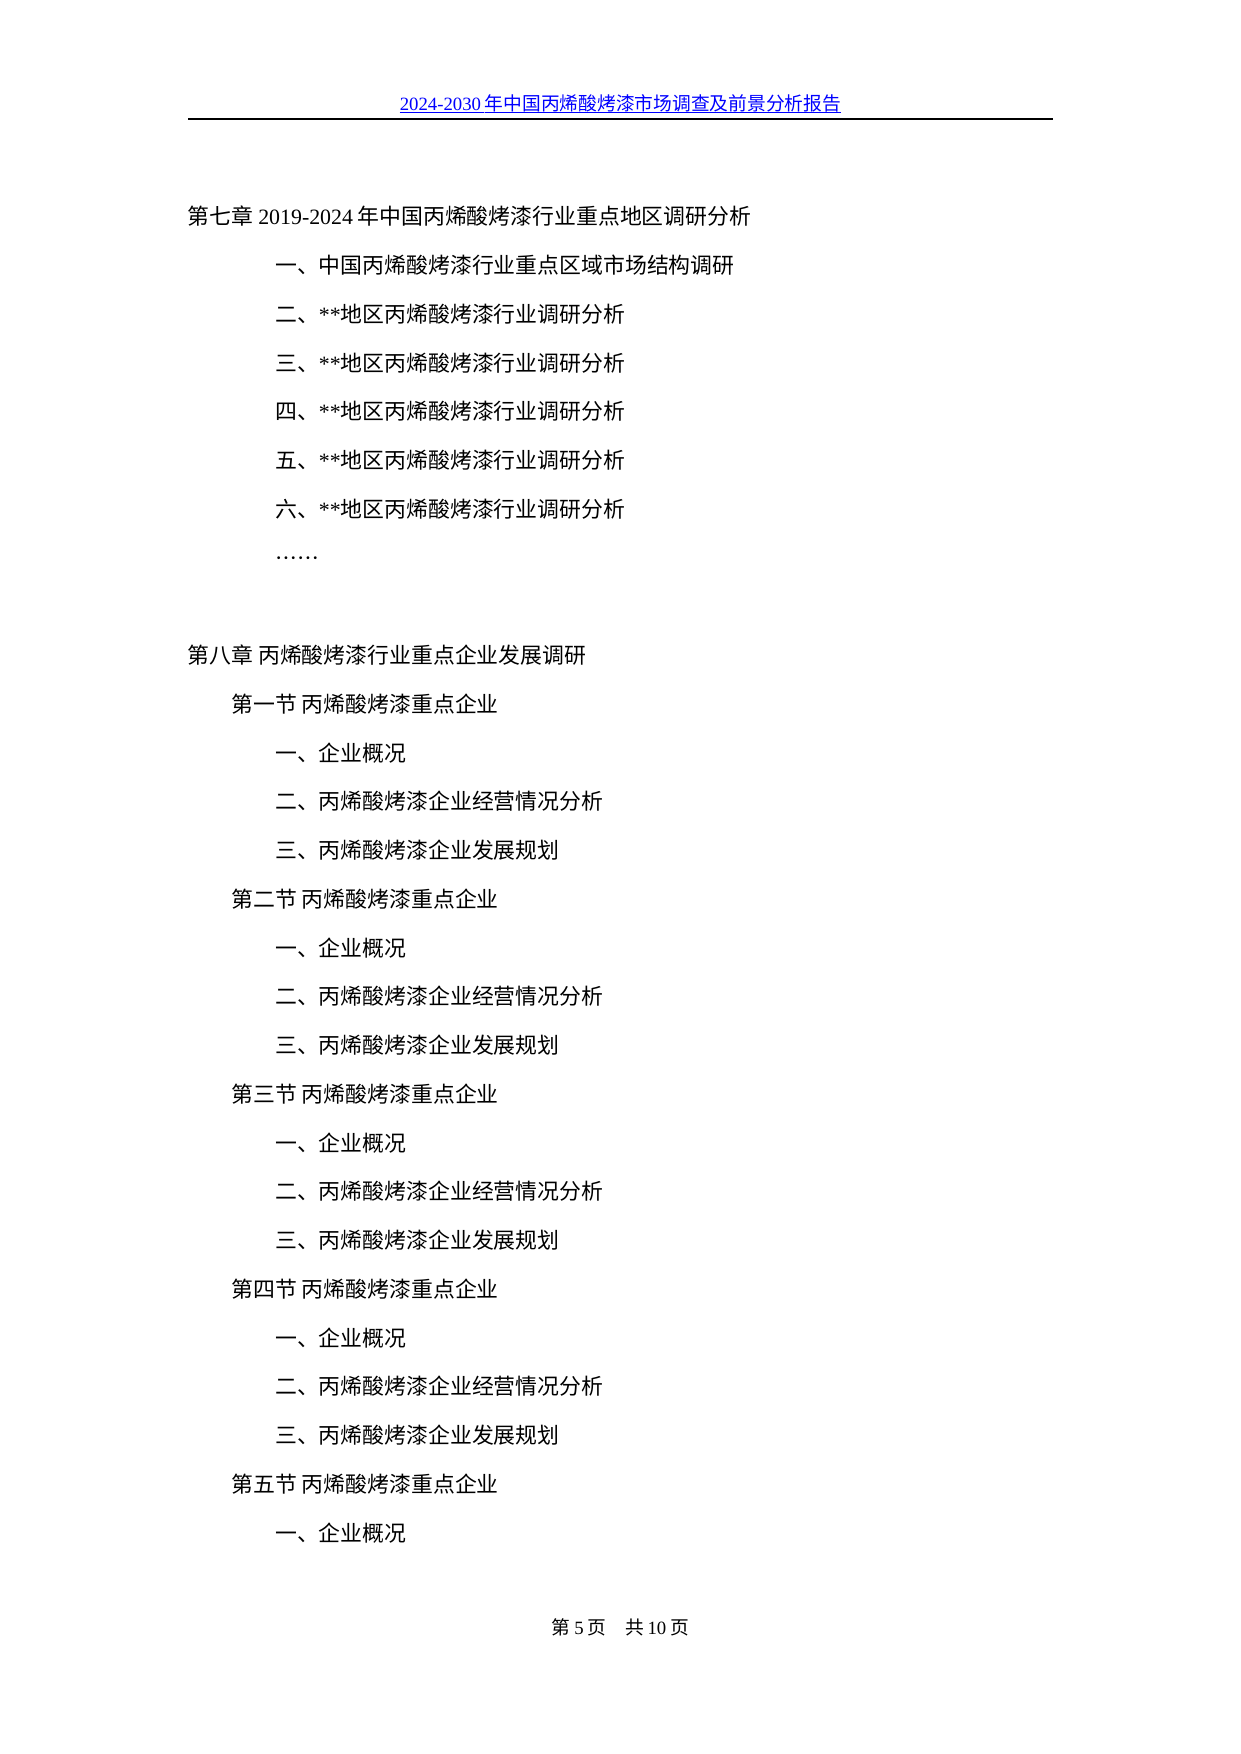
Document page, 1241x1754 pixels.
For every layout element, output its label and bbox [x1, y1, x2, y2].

text [187, 150, 1053, 1548]
